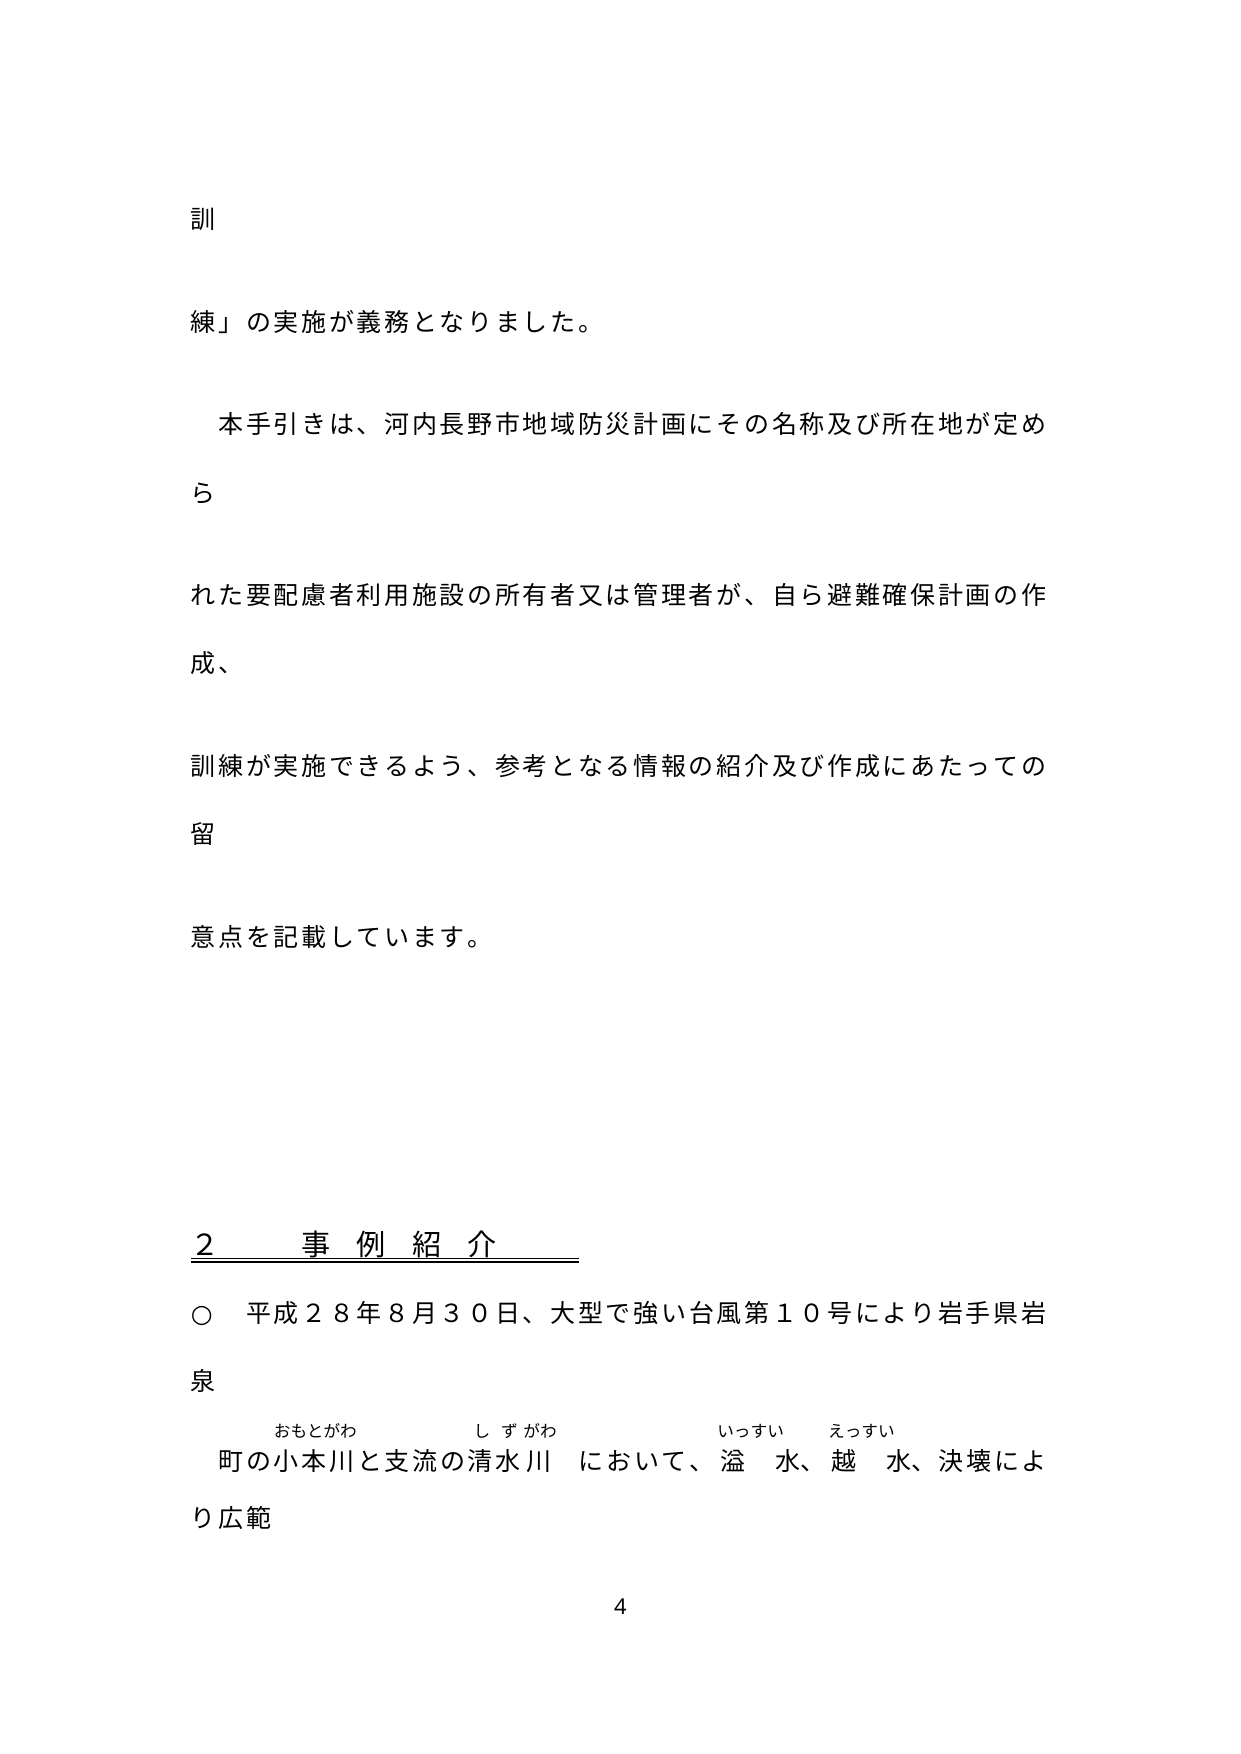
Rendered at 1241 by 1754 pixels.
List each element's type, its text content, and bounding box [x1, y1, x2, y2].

text ２ 事例紹介 [191, 1209, 1049, 1277]
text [191, 184, 1049, 252]
text 町のと支流のにおいて、、、決壊により広範 [191, 1414, 1049, 1550]
text 意点を記載しています。 [191, 901, 1049, 969]
text ○ 平成２８年８月３０日、大型で強い台風第１０号により岩手県岩泉 [191, 1277, 1049, 1414]
text 訓練が実施できるよう、参考となる情報の紹介及び作成にあたっての留 [191, 730, 1049, 867]
text 本手引きは、河内長野市地域防災計画にその名称及び所在地が定めら [191, 389, 1049, 525]
text れた要配慮者利用施設の所有者又は管理者が、自ら避難確保計画の作成、 [191, 559, 1049, 696]
text 練」の実施が義務となりました。 [191, 286, 1049, 354]
